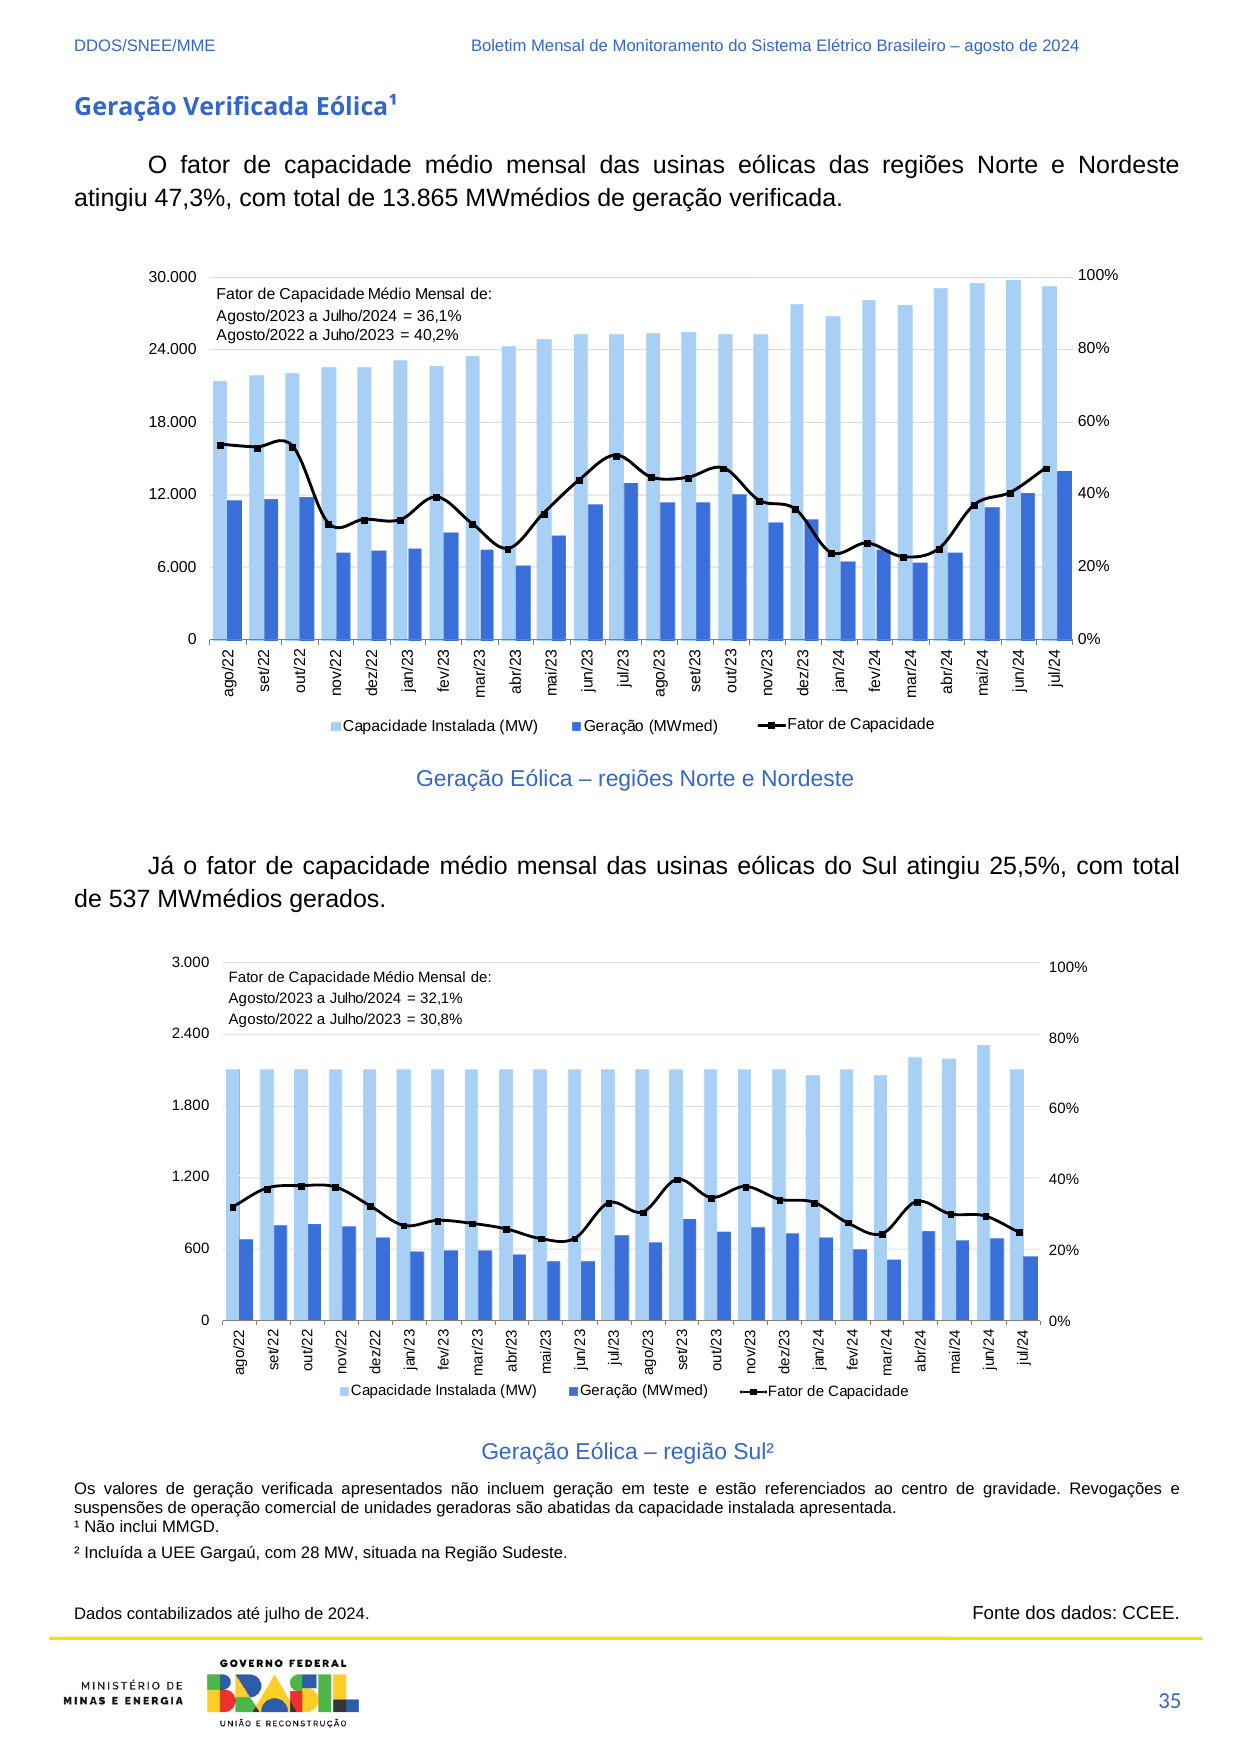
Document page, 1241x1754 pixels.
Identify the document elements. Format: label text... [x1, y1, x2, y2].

text Já o fator de capacidade médio mensal das usinas eólicas do Sul atingiu 25,5%, com total de 537 MWmédios gerados. [74, 851, 1181, 912]
text Geração Eólica – regiões Norte e Nordeste [74, 765, 1181, 792]
text Dados contabilizados até julho de 2024. Fonte dos dados: CCEE. [74, 1602, 1181, 1624]
text Os valores de geração verificada apresentados não incluem geração em teste e estão referenciados ao centro de gravidade. Revogações e suspensões de operação comercial de unidades geradoras são abatidas da capacidade instalada apresentada. [74, 1479, 1181, 1517]
text ² Incluída a UEE Gargaú, com 28 MW, situada na Região Sudeste. [74, 1542, 1181, 1562]
picture [63, 1659, 359, 1728]
text O fator de capacidade médio mensal das usinas eólicas das regiões Norte e Nordeste atingiu 47,3%, com total de 13.865 MWmédios de geração verificada. [74, 150, 1181, 212]
text Geração Eólica – região Sul² [74, 1438, 1181, 1464]
subtitle Geração Verificada Eólica¹ [74, 89, 1181, 123]
text ¹ Não inclui MMGD. [74, 1517, 1181, 1536]
